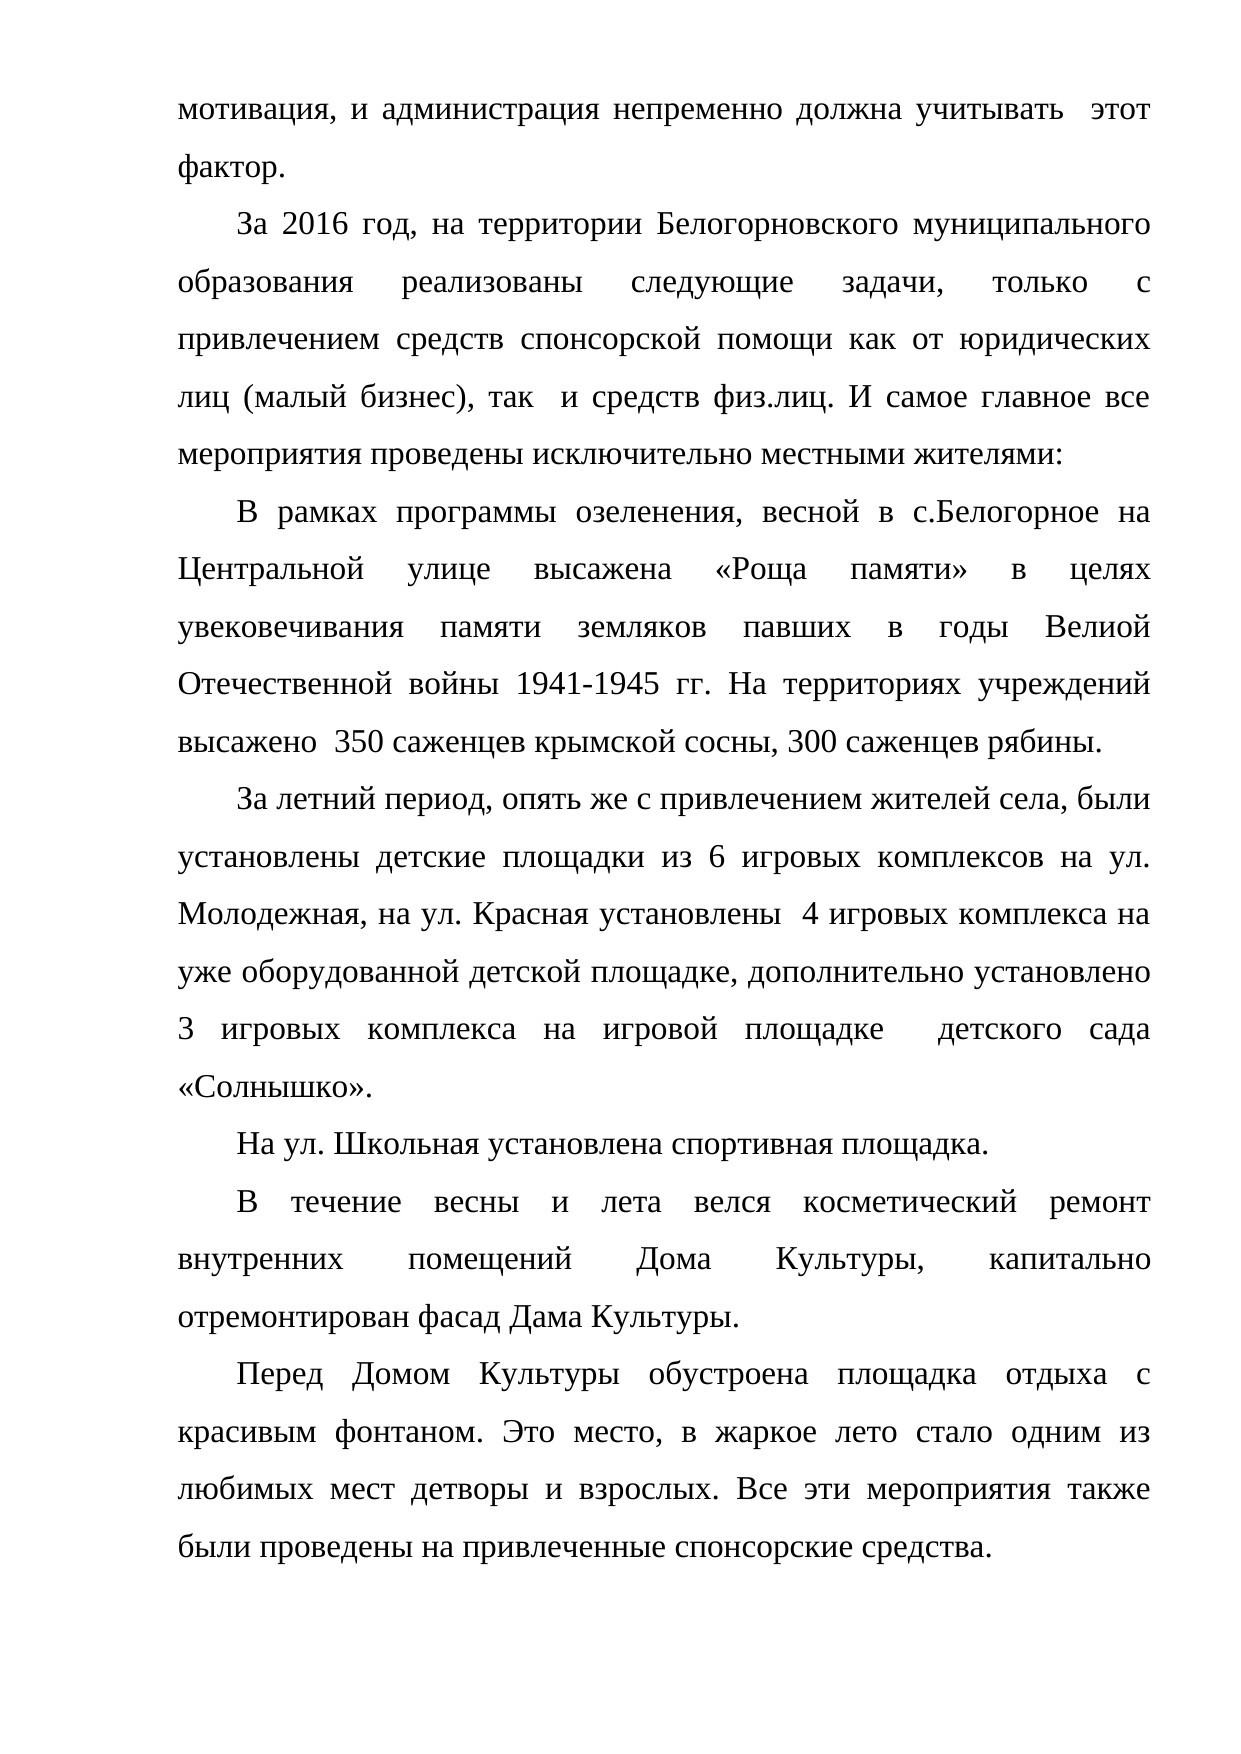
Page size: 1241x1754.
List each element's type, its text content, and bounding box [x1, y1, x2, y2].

text За 2016 год, на территории Белогорновского муниципального образования реализованы следующие задачи, только с привлечением средств спонсорской помощи как от юридических лиц (малый бизнес), так и средств физ.лиц. И самое главное все мероприятия проведены исключительно местными жителями: [177, 204, 1152, 472]
text За летний период, опять же с привлечением жителей села, были установлены детские площадки из 6 игровых комплексов на ул. Молодежная, на ул. Красная установлены 4 игровых комплекса на уже оборудованной детской площадке, дополнительно установлено 3 игровых комплекса на игровой площадке детского сада «Солнышко». [177, 779, 1152, 1104]
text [177, 89, 1152, 184]
text В течение весны и лета велся косметический ремонт внутренних помещений Дома Культуры, капитально отремонтирован фасад Дама Культуры. [177, 1181, 1152, 1334]
text Перед Домом Культуры обустроена площадка отдыха с красивым фонтаном. Это место, в жаркое лето стало одним из любимых мест детворы и взрослых. Все эти мероприятия также были проведены на привлеченные спонсорские средства. [177, 1354, 1152, 1564]
text В рамках программы озеленения, весной в с.Белогорное на Центральной улице высажена «Роща памяти» в целях увековечивания памяти земляков павших в годы Велиой Отечественной войны 1941-1945 гг. На территориях учреждений высажено 350 саженцев крымской сосны, 300 саженцев рябины. [177, 491, 1152, 759]
list На ул. Школьная установлена спортивная площадка. [177, 1124, 1152, 1162]
